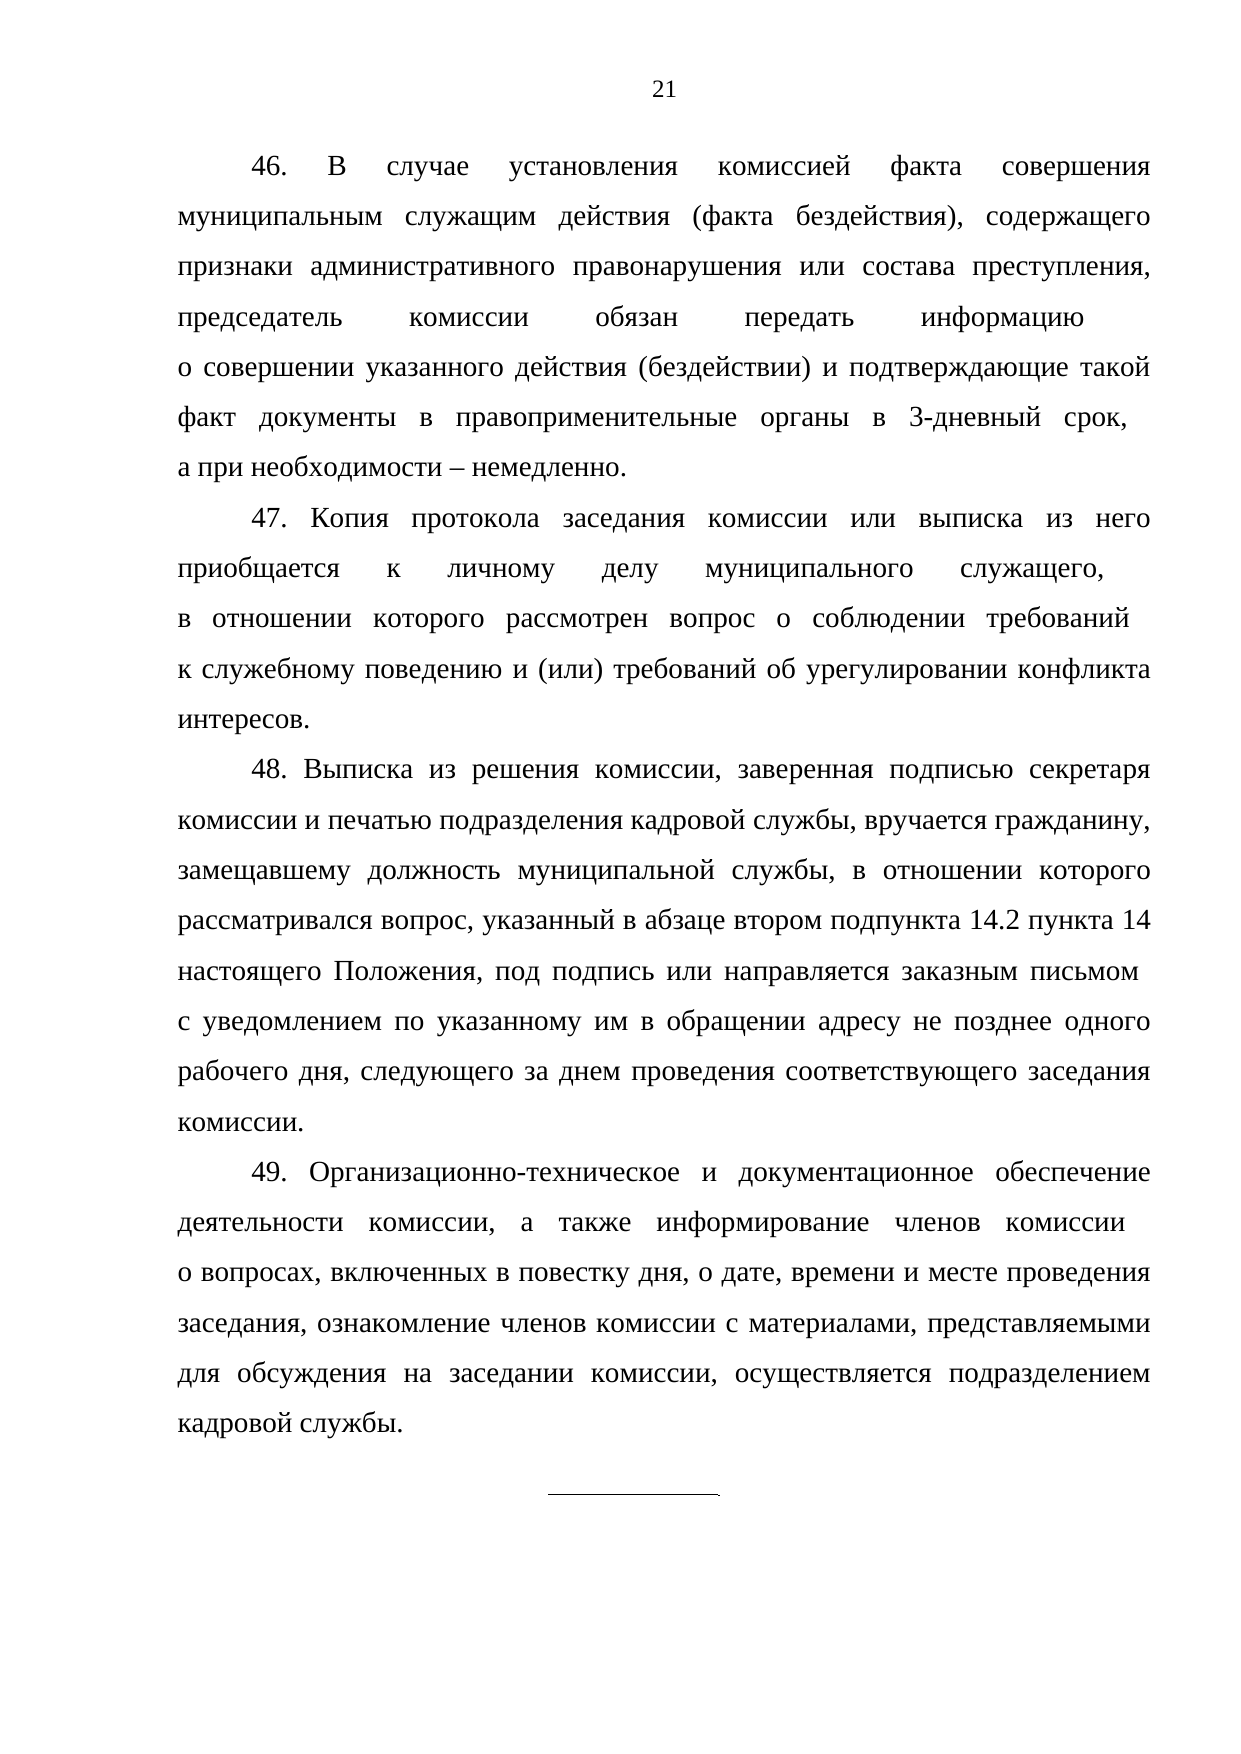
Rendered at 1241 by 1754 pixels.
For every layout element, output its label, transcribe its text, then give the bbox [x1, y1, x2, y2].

text 49. Организационно-техническое и документационное обеспечение деятельности комиссии, а также информирование членов комиссии о вопросах, включенных в повестку дня, о дате, времени и месте проведения заседания, ознакомление членов комиссии с материалами, представляемыми для обсуждения на заседании комиссии, осуществляется подразделением кадровой службы. [177, 1154, 1152, 1439]
text 46. В случае установления комиссией факта совершения муниципальным служащим действия (факта бездействия), содержащего признаки административного правонарушения или состава преступления, председатель комиссии обязан передать информацию о совершении указанного действия (бездействии) и подтверждающие такой факт документы в правоприменительные органы в 3-дневный срок, а при необходимости – немедленно. [177, 148, 1152, 483]
text 48. Выписка из решения комиссии, заверенная подписью секретаря комиссии и печатью подразделения кадровой службы, вручается гражданину, замещавшему должность муниципальной службы, в отношении которого рассматривался вопрос, указанный в абзаце втором подпункта 14.2 пункта 14 настоящего Положения, под подпись или направляется заказным письмом с уведомлением по указанному им в обращении адресу не позднее одного рабочего дня, следующего за днем проведения соответствующего заседания комиссии. [177, 751, 1152, 1137]
text 47. Копия протокола заседания комиссии или выписка из него приобщается к личному делу муниципального служащего, в отношении которого рассмотрен вопрос о соблюдении требований к служебному поведению и (или) требований об урегулировании конфликта интересов. [177, 500, 1152, 735]
